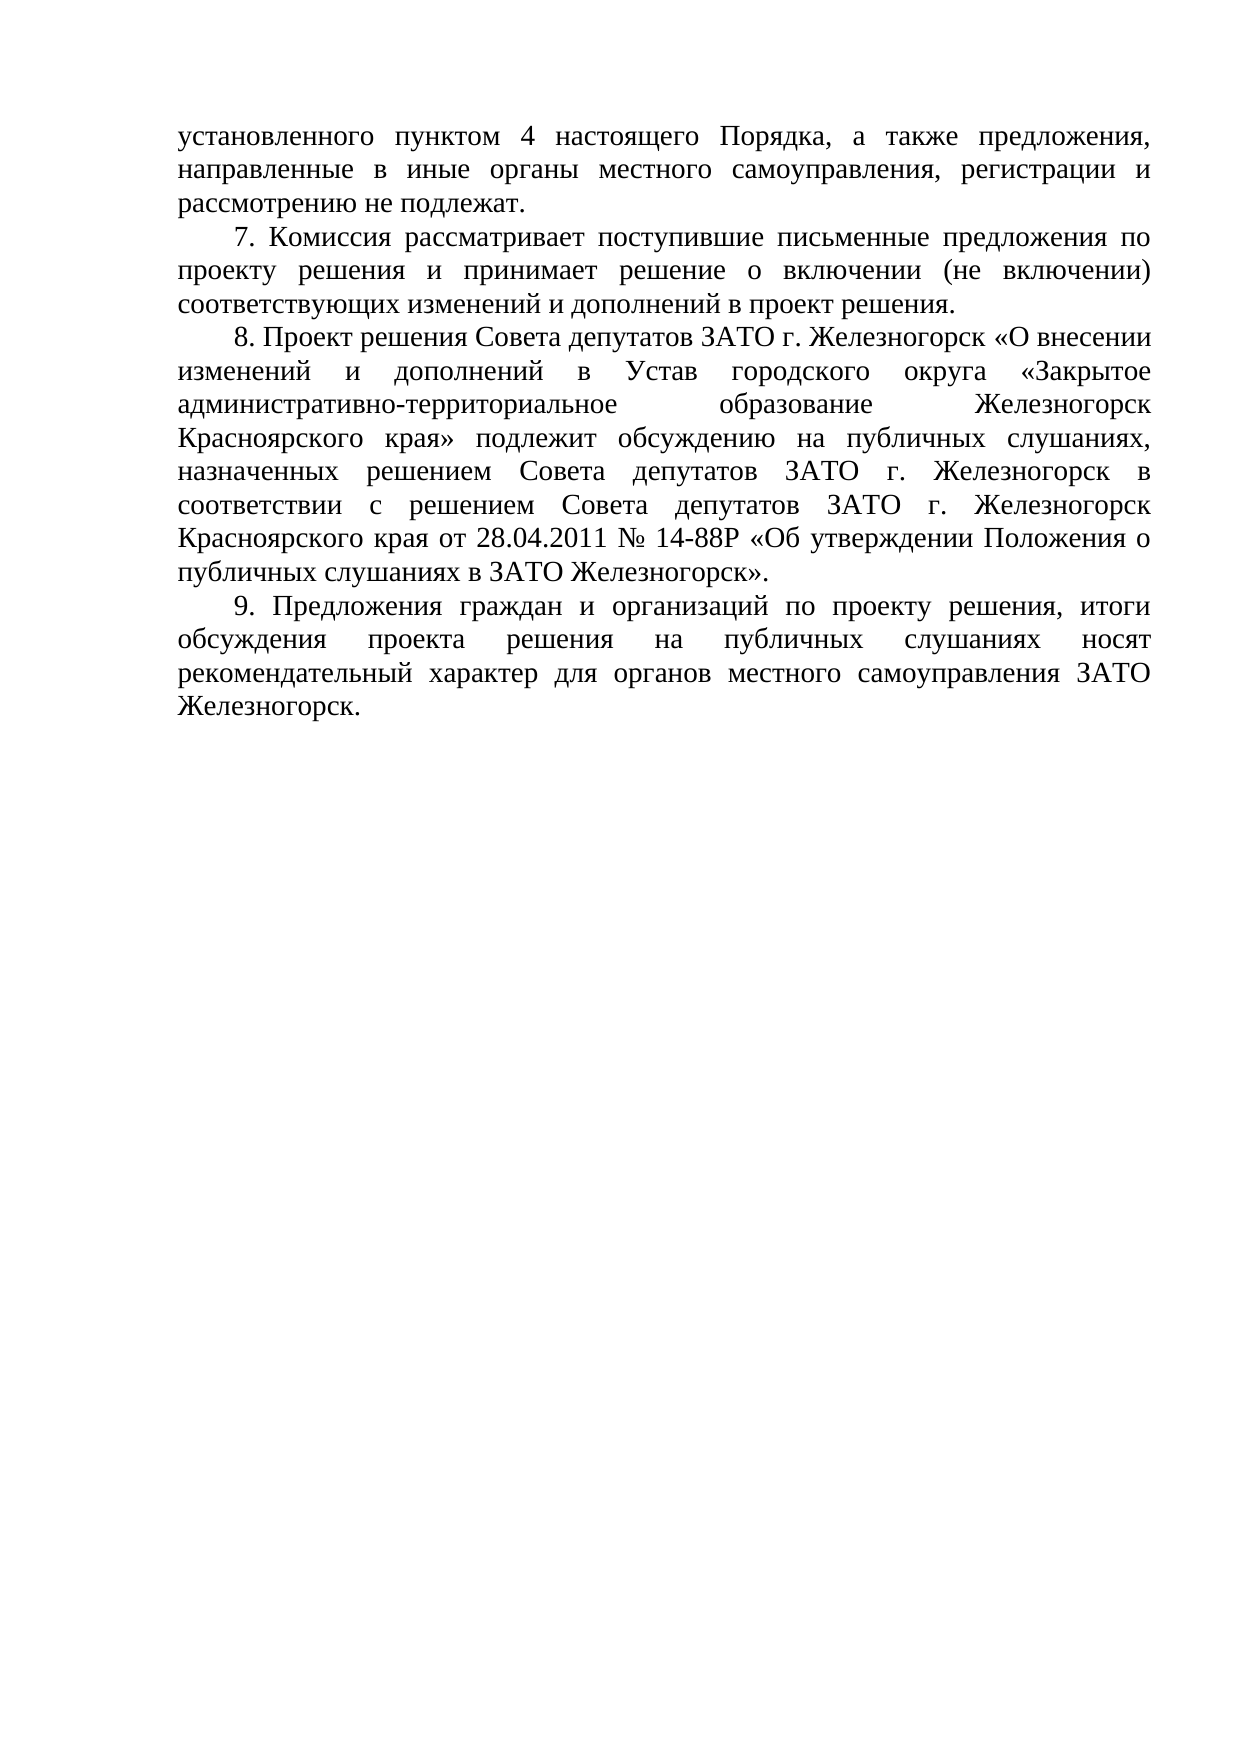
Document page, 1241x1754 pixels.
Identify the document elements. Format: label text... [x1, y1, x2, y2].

text 7. Комиссия рассматривает поступившие письменные предложения по проекту решения и принимает решение о включении (не включении) соответствующих изменений и дополнений в проект решения. [177, 219, 1152, 319]
text 9. Предложения граждан и организаций по проекту решения, итоги обсуждения проекта решения на публичных слушаниях носят рекомендательный характер для органов местного самоуправления ЗАТО Железногорск. [177, 588, 1152, 722]
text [177, 118, 1152, 219]
text 8. Проект решения Совета депутатов ЗАТО г. Железногорск «О внесении изменений и дополнений в Устав городского округа «Закрытое административно-территориальное образование Железногорск Красноярского края» подлежит обсуждению на публичных слушаниях, назначенных решением Совета депутатов ЗАТО г. Железногорск в соответствии с решением Совета депутатов ЗАТО г. Железногорск Красноярского края от 28.04.2011 № 14-88Р «Об утверждении Положения о публичных слушаниях в ЗАТО Железногорск». [177, 319, 1152, 588]
